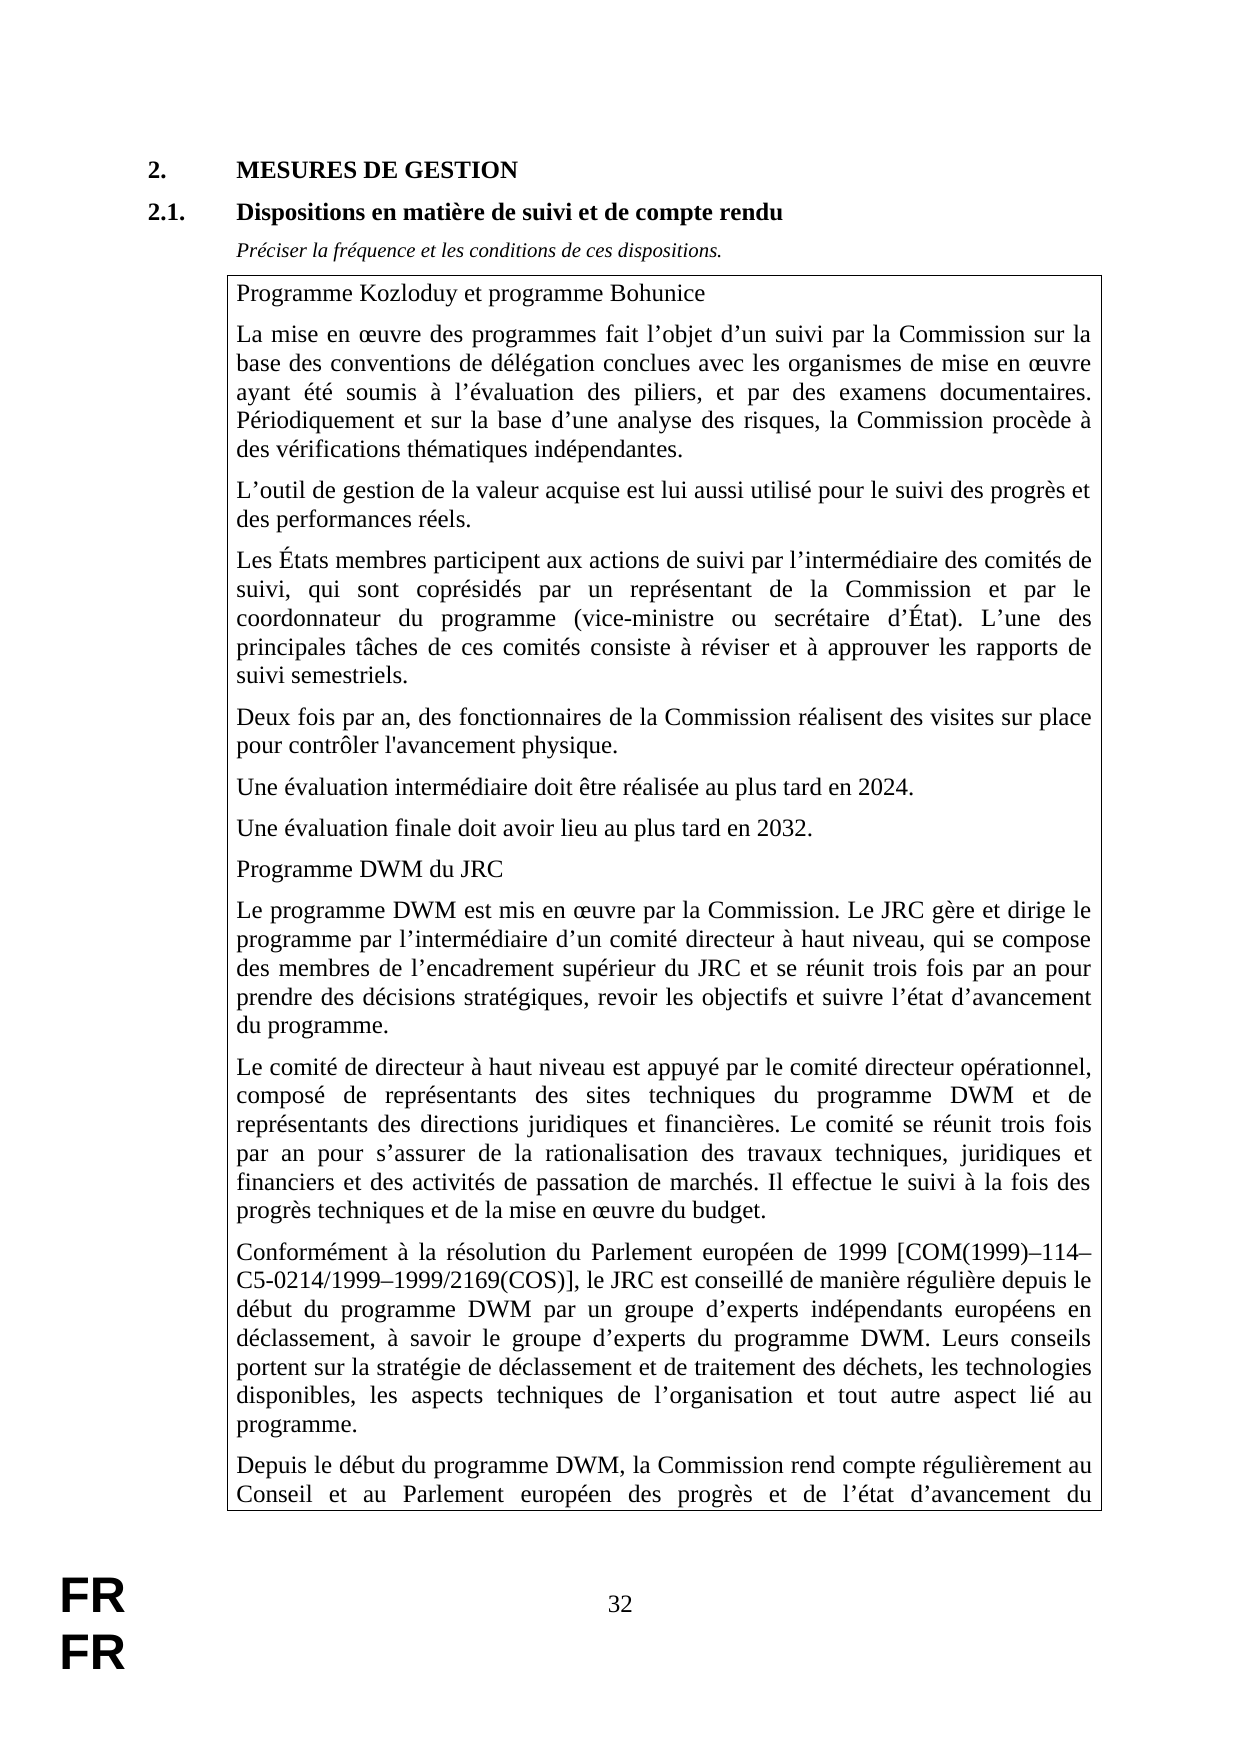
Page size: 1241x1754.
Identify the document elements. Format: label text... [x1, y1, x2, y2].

text Deux fois par an, des fonctionnaires de la Commission réalisent des visites sur place pour contrôler l'avancement physique. [228, 698, 1101, 759]
text Une évaluation finale doit avoir lieu au plus tard en 2032. [228, 810, 1101, 842]
text L’outil de gestion de la valeur acquise est lui aussi utilisé pour le suivi des progrès et des performances réels. [228, 472, 1101, 533]
text La mise en œuvre des programmes fait l’objet d’un suivi par la Commission sur la base des conventions de délégation conclues avec les organismes de mise en œuvre ayant été soumis à l’évaluation des piliers, et par des examens documentaires. Périodiquement et sur la base d’une analyse des risques, la Commission procède à des vérifications thématiques indépendantes. [228, 316, 1101, 463]
text Programme DWM du JRC [228, 851, 1101, 883]
subtitle 2.1. Dispositions en matière de suivi et de compte rendu [148, 197, 1092, 226]
text Préciser la fréquence et les conditions de ces dispositions. [236, 238, 1092, 262]
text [228, 1447, 1101, 1510]
text Une évaluation intermédiaire doit être réalisée au plus tard en 2024. [228, 768, 1101, 800]
text Le programme DWM est mis en œuvre par la Commission. Le JRC gère et dirige le programme par l’intermédiaire d’un comité directeur à haut niveau, qui se compose des membres de l’encadrement supérieur du JRC et se réunit trois fois par an pour prendre des décisions stratégiques, revoir les objectifs et suivre l’état d’avancement du programme. [228, 892, 1101, 1039]
subtitle 2. MESURES DE GESTION [148, 156, 1092, 184]
text Le comité de directeur à haut niveau est appuyé par le comité directeur opérationnel, composé de représentants des sites techniques du programme DWM et de représentants des directions juridiques et financières. Le comité se réunit trois fois par an pour s’assurer de la rationalisation des travaux techniques, juridiques et financiers et des activités de passation de marchés. Il effectue le suivi à la fois des progrès techniques et de la mise en œuvre du budget. [228, 1048, 1101, 1224]
text Programme Kozloduy et programme Bohunice [228, 276, 1101, 307]
text Conformément à la résolution du Parlement européen de 1999 [COM(1999)–114–C5-0214/1999–1999/2169(COS)], le JRC est conseillé de manière régulière depuis le début du programme DWM par un groupe d’experts indépendants européens en déclassement, à savoir le groupe d’experts du programme DWM. Leurs conseils portent sur la stratégie de déclassement et de traitement des déchets, les technologies disponibles, les aspects techniques de l’organisation et tout autre aspect lié au programme. [228, 1233, 1101, 1438]
text Les États membres participent aux actions de suivi par l’intermédiaire des comités de suivi, qui sont coprésidés par un représentant de la Commission et par le coordonnateur du programme (vice-ministre ou secrétaire d’État). L’une des principales tâches de ces comités consiste à réviser et à approuver les rapports de suivi semestriels. [228, 542, 1101, 689]
